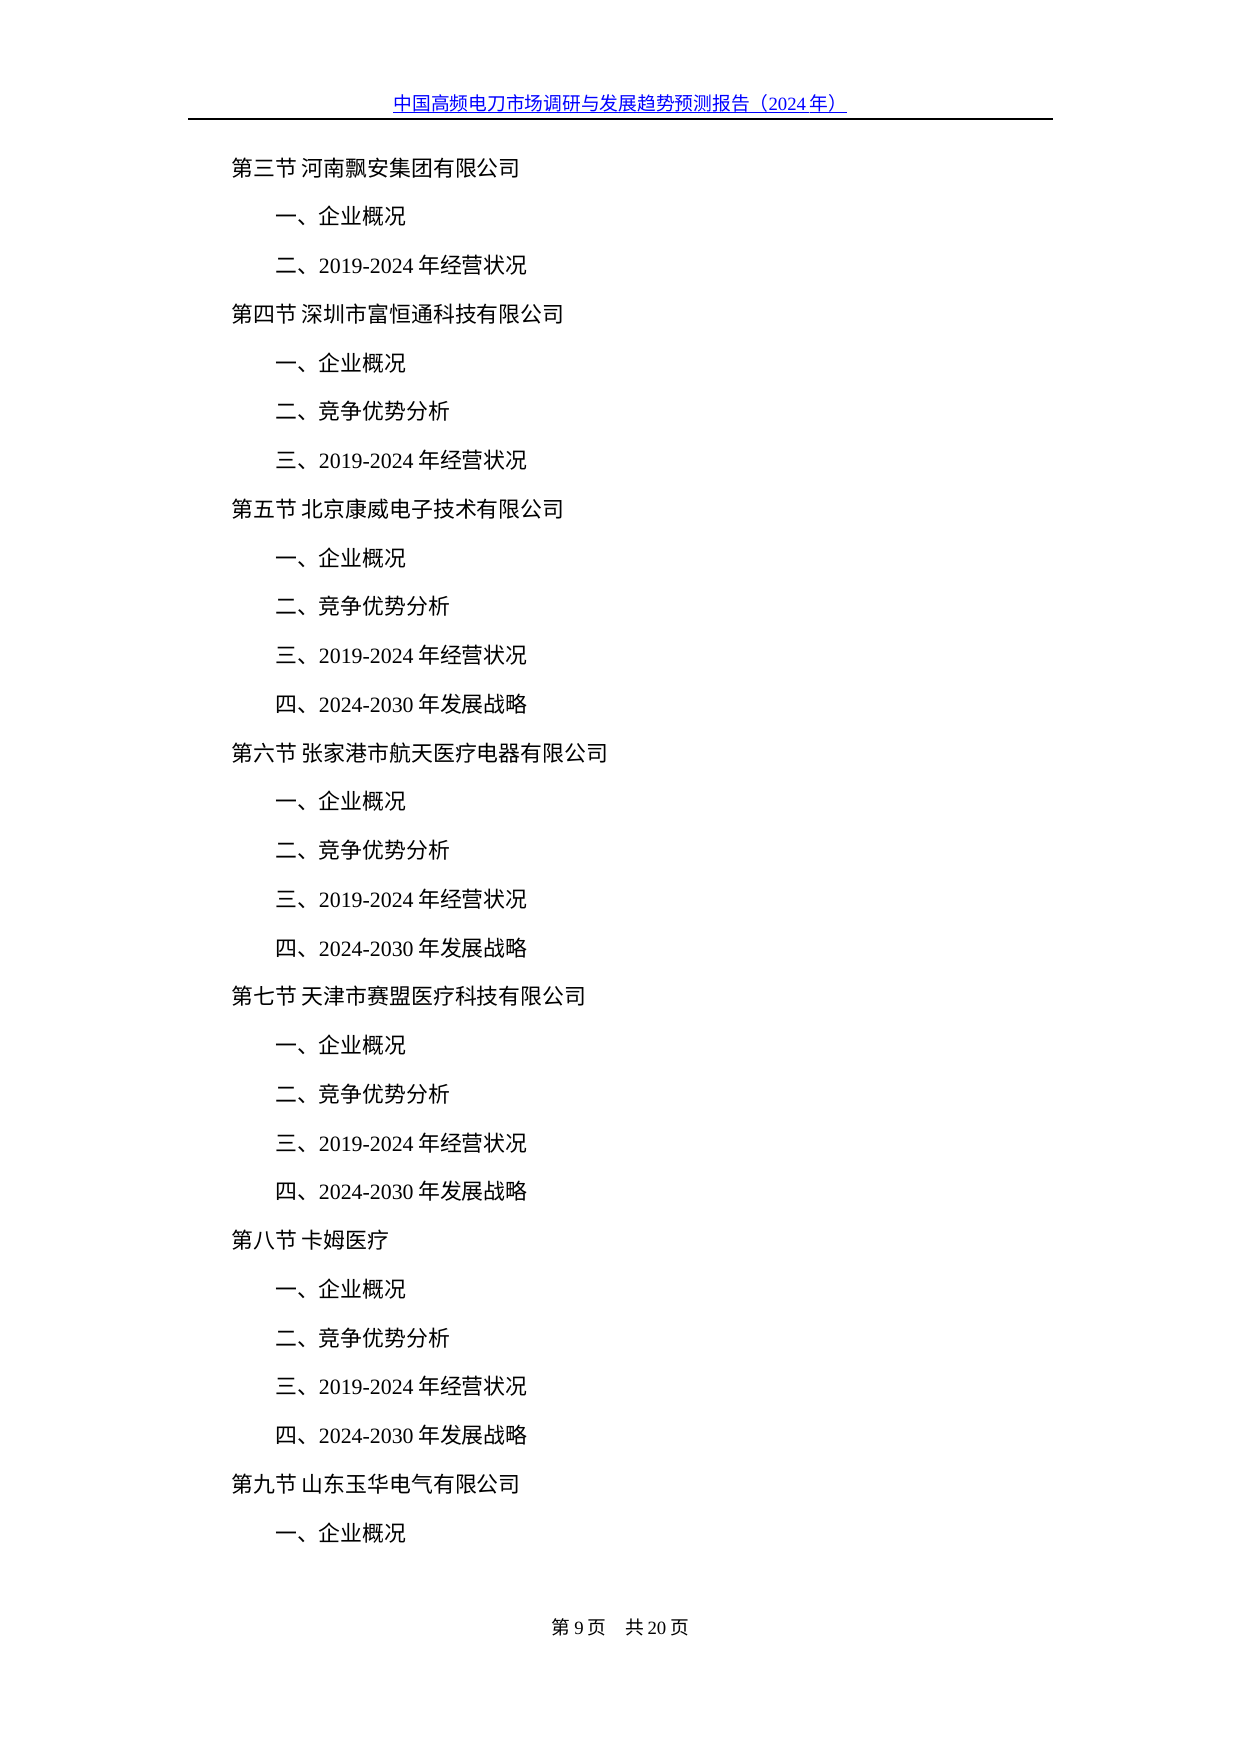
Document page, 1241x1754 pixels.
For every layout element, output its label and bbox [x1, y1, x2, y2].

text [187, 150, 1053, 1548]
